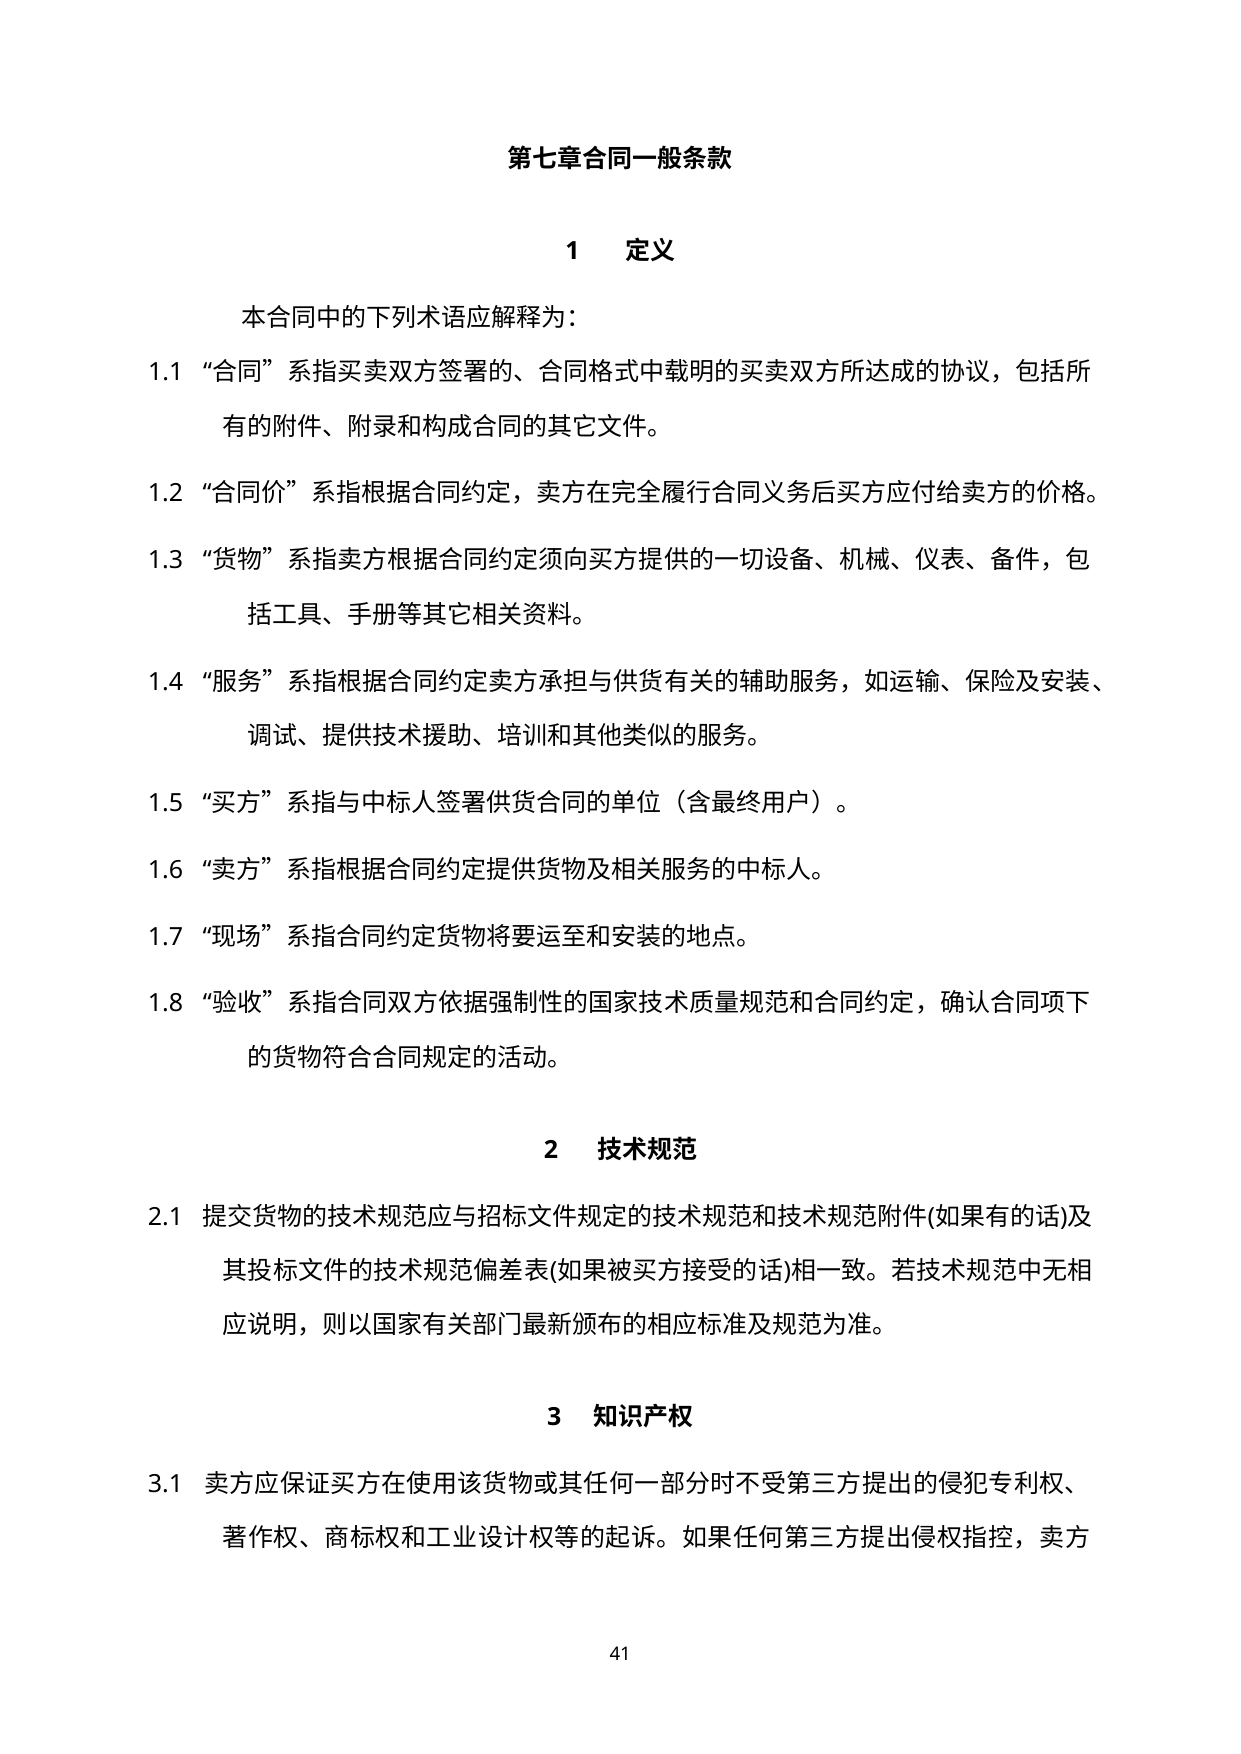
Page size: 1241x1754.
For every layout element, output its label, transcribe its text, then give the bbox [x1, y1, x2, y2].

subtitle 第七章合同一般条款 [148, 138, 1092, 175]
text 1.5 “买方”系指与中标人签署供货合同的单位（含最终用户）。 [148, 782, 1092, 818]
text 1.2 “合同价”系指根据合同约定，卖方在完全履行合同义务后买方应付给卖方的价格。 [148, 473, 1092, 509]
text 1.4 “服务”系指根据合同约定卖方承担与供货有关的辅助服务，如运输、保险及安装、调试、提供技术援助、培训和其他类似的服务。 [148, 661, 1092, 752]
text 2.1 提交货物的技术规范应与招标文件规定的技术规范和技术规范附件(如果有的话)及其投标文件的技术规范偏差表(如果被买方接受的话)相一致。若技术规范中无相应说明，则以国家有关部门最新颁布的相应标准及规范为准。 [148, 1196, 1092, 1341]
text 1.1 “合同”系指买卖双方签署的、合同格式中载明的买卖双方所达成的协议，包括所有的附件、附录和构成合同的其它文件。 [148, 352, 1092, 442]
subtitle 2 技术规范 [148, 1129, 1092, 1165]
subtitle 1 定义 [148, 230, 1092, 267]
text 1.7 “现场”系指合同约定货物将要运至和安装的地点。 [148, 916, 1092, 952]
text 1.3 “货物”系指卖方根据合同约定须向买方提供的一切设备、机械、仪表、备件，包括工具、手册等其它相关资料。 [148, 540, 1092, 630]
text 1.8 “验收”系指合同双方依据强制性的国家技术质量规范和合同约定，确认合同项下的货物符合合同规定的活动。 [148, 983, 1092, 1073]
text 本合同中的下列术语应解释为： [241, 297, 1092, 333]
text 1.6 “卖方”系指根据合同约定提供货物及相关服务的中标人。 [148, 849, 1092, 885]
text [148, 1463, 1092, 1554]
subtitle 3 知识产权 [148, 1397, 1092, 1433]
